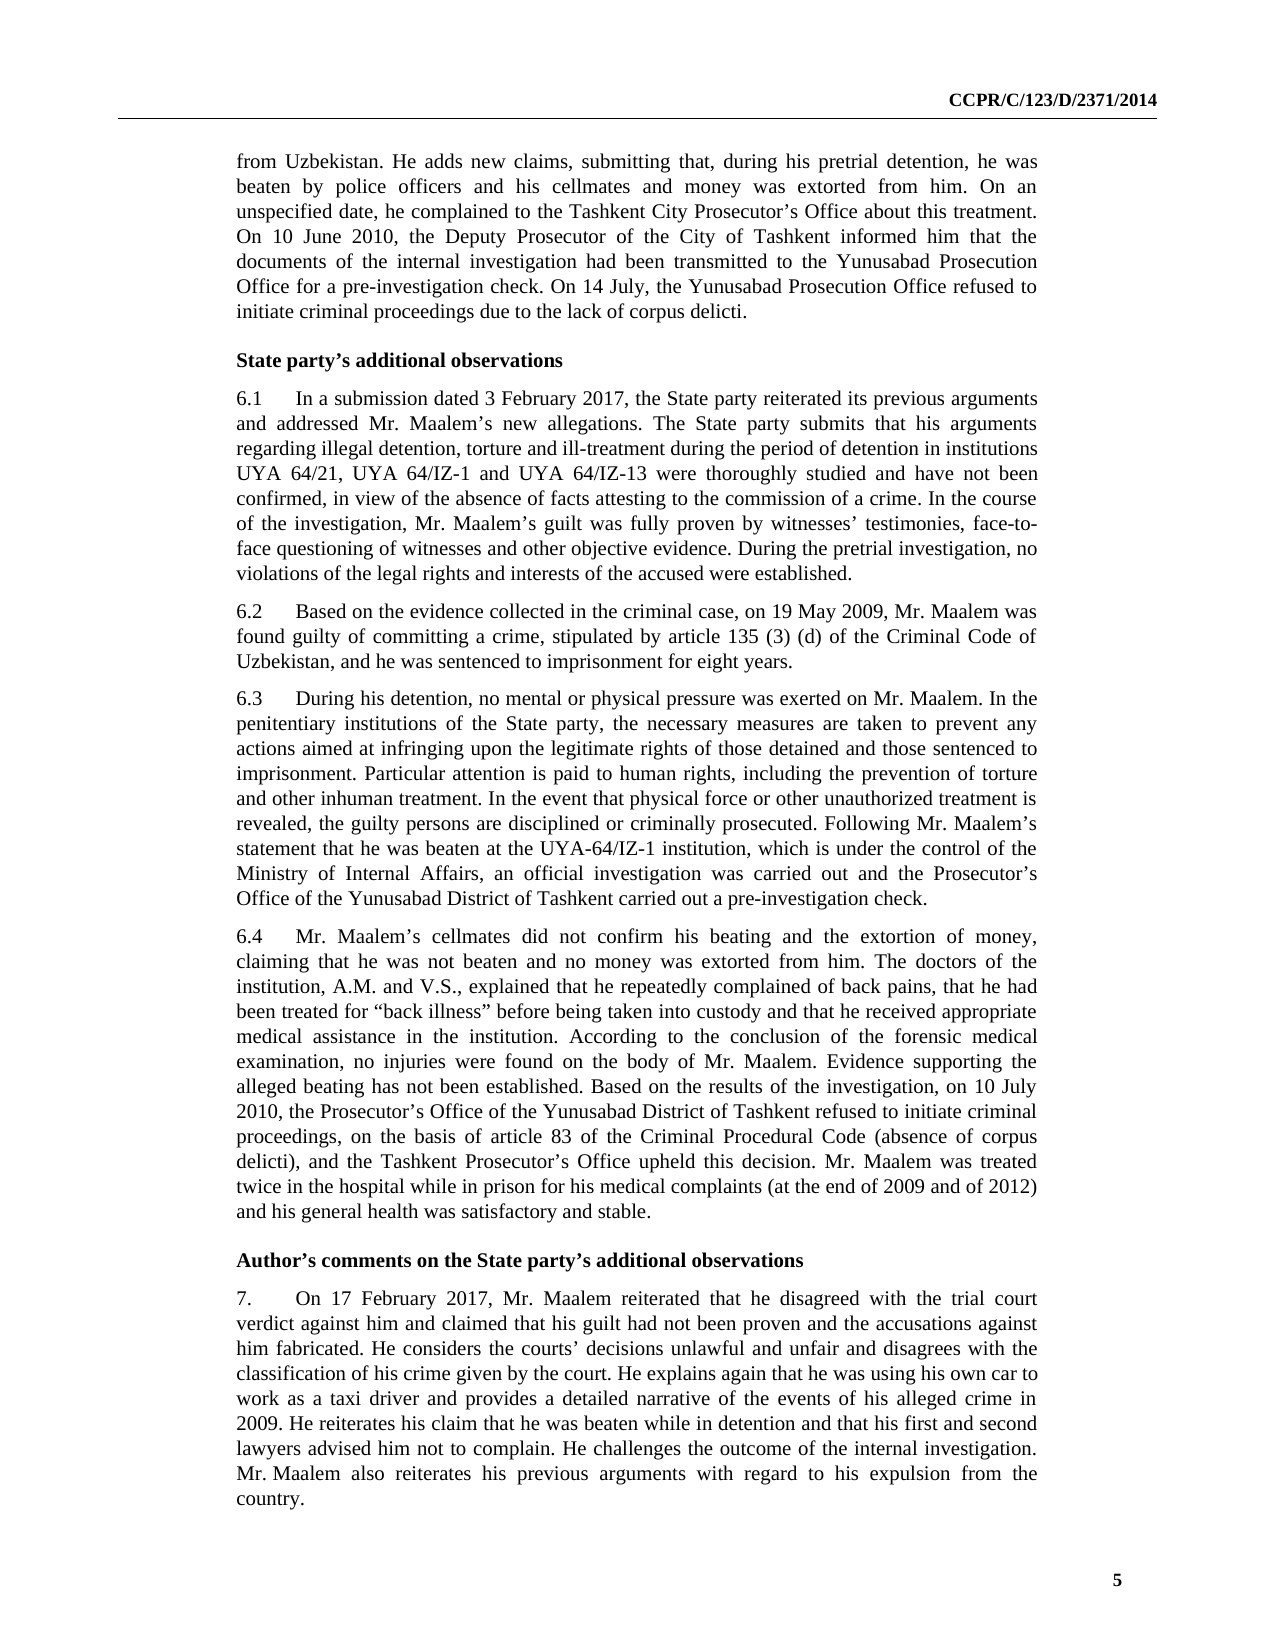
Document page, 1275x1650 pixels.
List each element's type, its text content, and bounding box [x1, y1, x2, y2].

text 6.4 Mr. Maalem’s cellmates did not confirm his beating and the extortion of money, claiming that he was not beaten and no money was extorted from him. The doctors of the institution, A.M. and V.S., explained that he repeatedly complained of back pains, that he had been treated for “back illness” before being taken into custody and that he received appropriate medical assistance in the institution. According to the conclusion of the forensic medical examination, no injuries were found on the body of Mr. Maalem. Evidence supporting the alleged beating has not been established. Based on the results of the investigation, on 10 July 2010, the Prosecutor’s Office of the Yunusabad District of Tashkent refused to initiate criminal proceedings, on the basis of article 83 of the Criminal Procedural Code (absence of corpus delicti), and the Tashkent Prosecutor’s Office upheld this decision. Mr. Maalem was treated twice in the hospital while in prison for his medical complaints (at the end of 2009 and of 2012) and his general health was satisfactory and stable. [236, 923, 1039, 1223]
text 6.3 During his detention, no mental or physical pressure was exerted on Mr. Maalem. In the penitentiary institutions of the State party, the necessary measures are taken to prevent any actions aimed at infringing upon the legitimate rights of those detained and those sentenced to imprisonment. Particular attention is paid to human rights, including the prevention of torture and other inhuman treatment. In the event that physical force or other unauthorized treatment is revealed, the guilty persons are disciplined or criminally prosecuted. Following Mr. Maalem’s statement that he was beaten at the UYA-64/IZ-1 institution, which is under the control of the Ministry of Internal Affairs, an official investigation was carried out and the Prosecutor’s Office of the Yunusabad District of Tashkent carried out a pre-investigation check. [236, 685, 1039, 910]
text State party’s additional observations [118, 348, 1039, 373]
text Author’s comments on the State party’s additional observations [118, 1248, 1039, 1273]
text 6.2 Based on the evidence collected in the criminal case, on 19 May 2009, Mr. Maalem was found guilty of committing a crime, stipulated by article 135 (3) (d) of the Criminal Code of Uzbekistan, and he was sentenced to imprisonment for eight years. [236, 598, 1039, 673]
text 6.1 In a submission dated 3 February 2017, the State party reiterated its previous arguments and addressed Mr. Maalem’s new allegations. The State party submits that his arguments regarding illegal detention, torture and ill-treatment during the period of detention in institutions UYA 64/21, UYA 64/IZ-1 and UYA 64/IZ-13 were thoroughly studied and have not been confirmed, in view of the absence of facts attesting to the commission of a crime. In the course of the investigation, Mr. Maalem’s guilt was fully proven by witnesses’ testimonies, face-to-face questioning of witnesses and other objective evidence. During the pretrial investigation, no violations of the legal rights and interests of the accused were established. [236, 385, 1039, 585]
text 7. On 17 February 2017, Mr. Maalem reiterated that he disagreed with the trial court verdict against him and claimed that his guilt had not been proven and the accusations against him fabricated. He considers the courts’ decisions unlawful and unfair and disagrees with the classification of his crime given by the court. He explains again that he was using his own car to work as a taxi driver and provides a detailed narrative of the events of his alleged crime in 2009. He reiterates his claim that he was beaten while in detention and that his first and second lawyers advised him not to complain. He challenges the outcome of the internal investigation. Mr. Maalem also reiterates his previous arguments with regard to his expulsion from the country. [236, 1285, 1039, 1510]
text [236, 148, 1039, 323]
